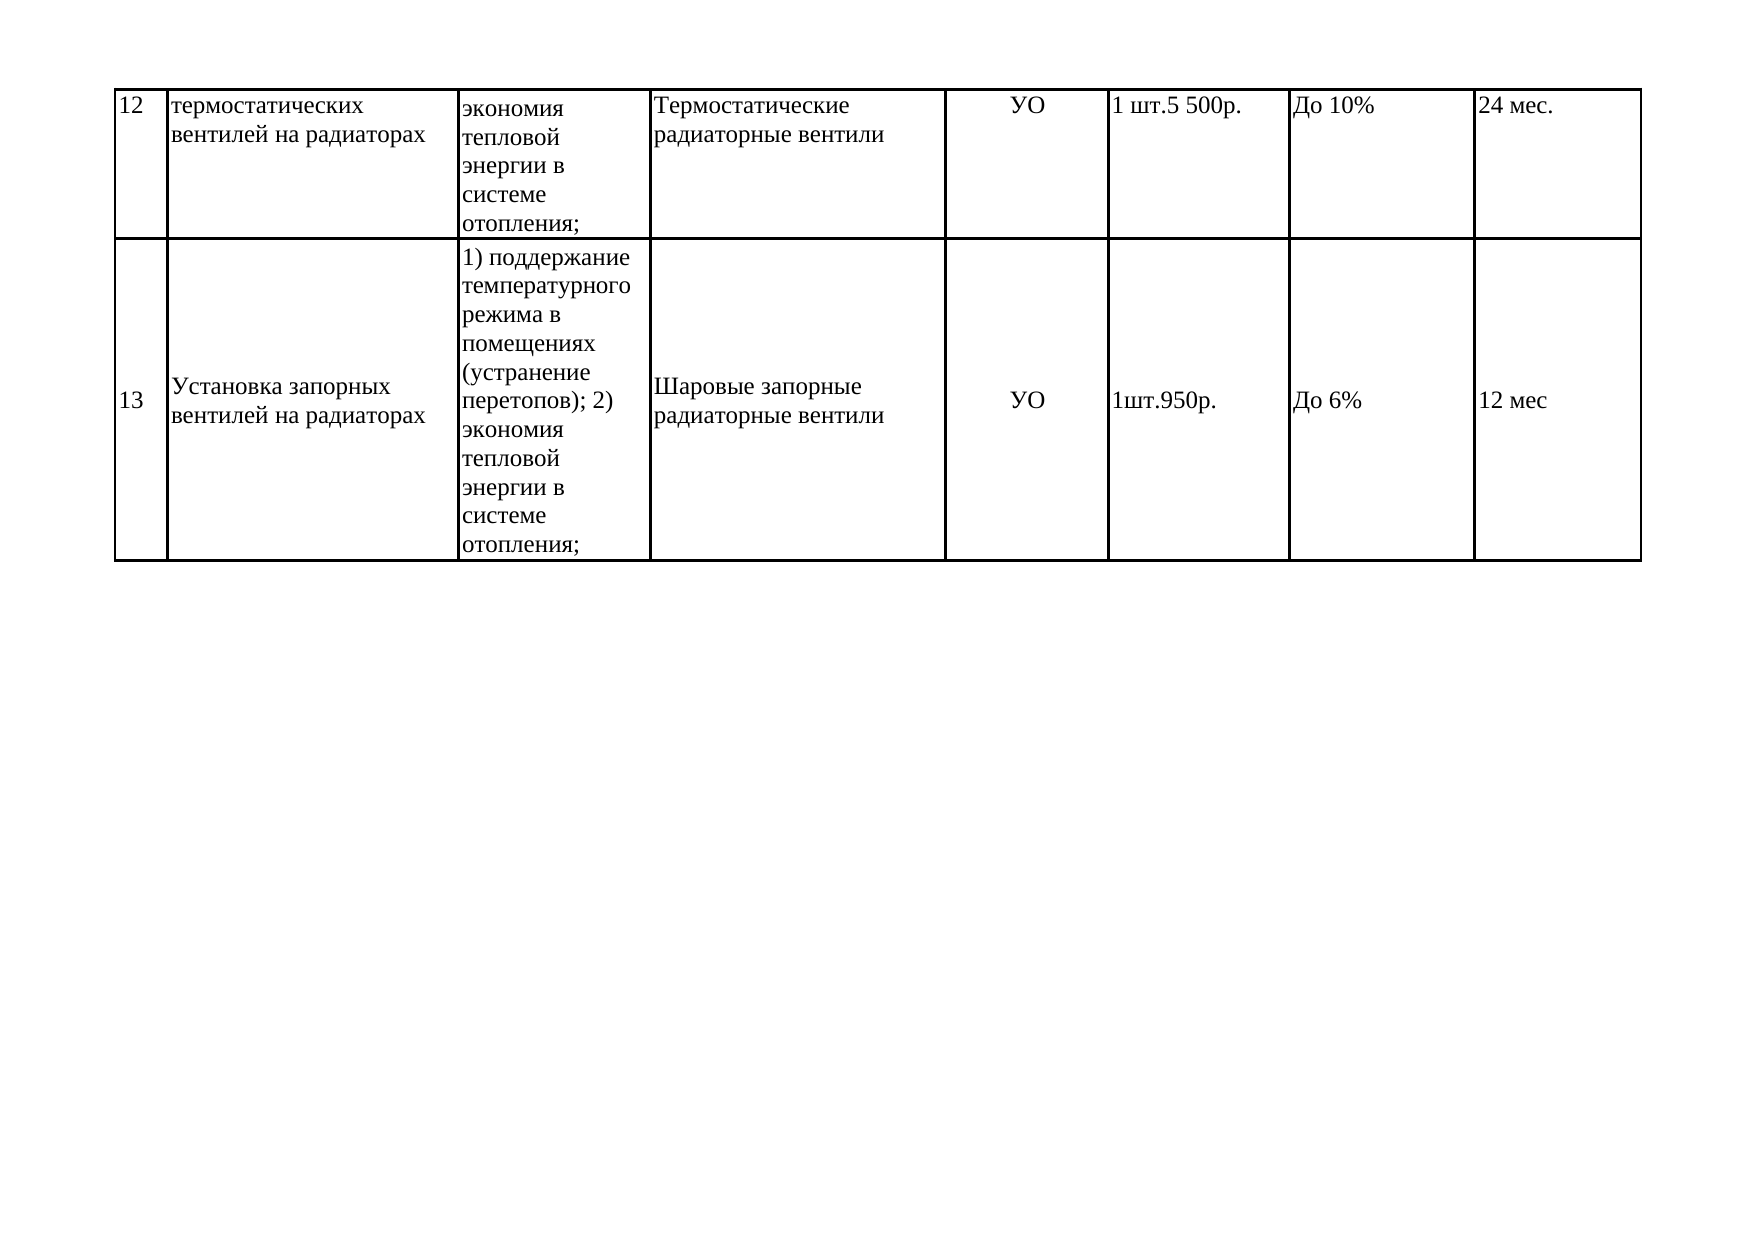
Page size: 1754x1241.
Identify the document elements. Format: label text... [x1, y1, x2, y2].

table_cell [460, 91, 649, 237]
table_cell Шаровые запорные радиаторные вентили [652, 240, 944, 559]
table_cell До 6% [1291, 240, 1473, 559]
table_cell Установка запорных вентилей на радиаторах [169, 240, 457, 559]
table_cell 1) поддержание температурного режима в помещениях (устранение перетопов); 2) экономия тепловой энергии в системе отопления; [460, 240, 649, 559]
table_cell 1 шт.5 500р. [1110, 91, 1288, 237]
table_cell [652, 91, 944, 237]
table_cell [169, 91, 457, 237]
table_cell 13 [116, 240, 166, 559]
table_cell 24 мес. [1476, 91, 1640, 237]
table_cell До 10% [1291, 91, 1473, 237]
table_cell УО [947, 240, 1107, 559]
table_cell 12 [116, 91, 166, 237]
table_cell 12 мес [1476, 240, 1640, 559]
table_cell 1шт.950р. [1110, 240, 1288, 559]
table_cell УО [947, 91, 1107, 237]
